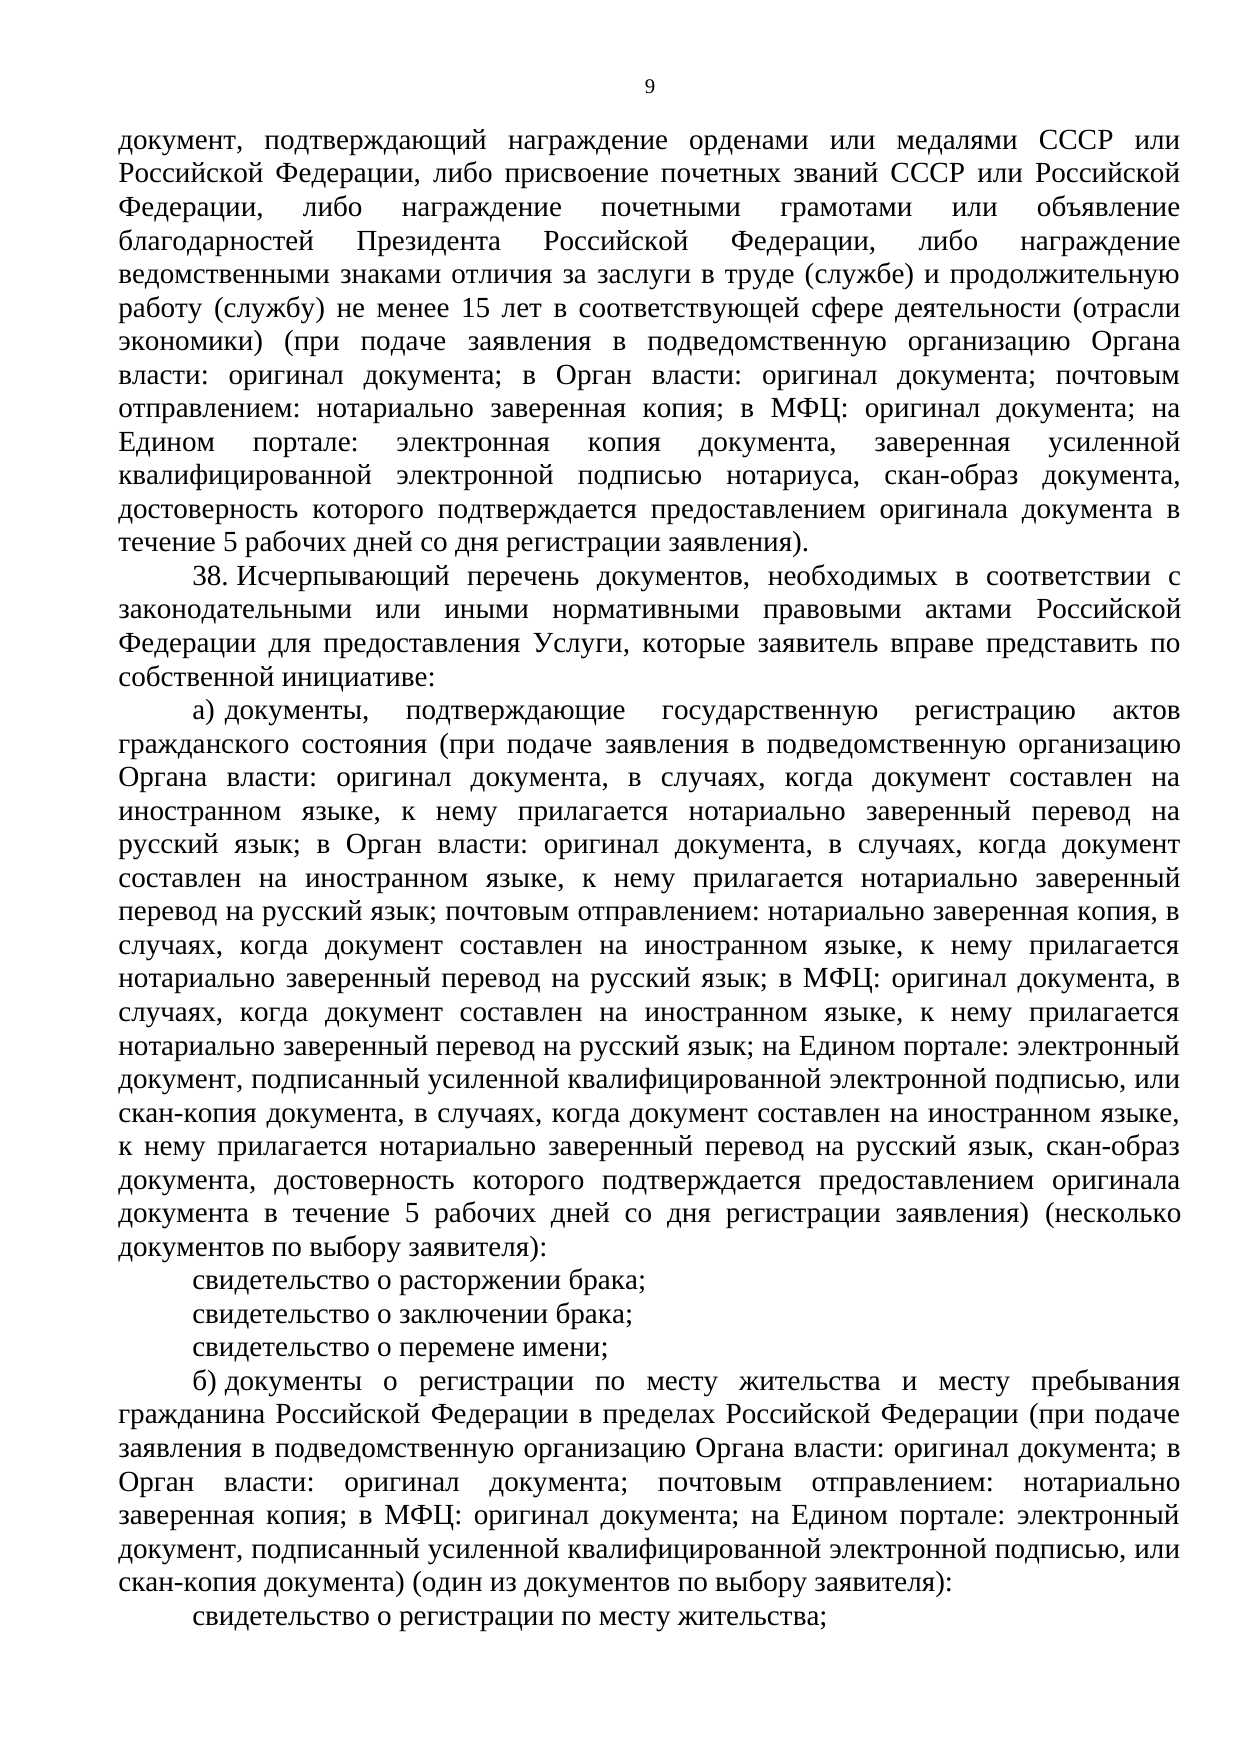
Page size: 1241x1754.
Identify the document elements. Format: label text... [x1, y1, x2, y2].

text свидетельство о заключении брака; [118, 1296, 1181, 1329]
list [118, 122, 1181, 558]
list Исчерпывающий перечень документов, необходимых в соответствии с законодательными или иными нормативными правовыми актами Российской Федерации для предоставления Услуги, которые заявитель вправе представить по собственной инициативе: [118, 558, 1181, 692]
text свидетельство о регистрации по месту жительства; [118, 1598, 1181, 1631]
text свидетельство о перемене имени; [118, 1329, 1181, 1363]
list документы, подтверждающие государственную регистрацию актов гражданского состояния (при подаче заявления в подведомственную организацию Органа власти: оригинал документа, в случаях, когда документ составлен на иностранном языке, к нему прилагается нотариально заверенный перевод на русский язык; в Орган власти: оригинал документа, в случаях, когда документ составлен на иностранном языке, к нему прилагается нотариально заверенный перевод на русский язык; почтовым отправлением: нотариально заверенная копия, в случаях, когда документ составлен на иностранном языке, к нему прилагается нотариально заверенный перевод на русский язык; в МФЦ: оригинал документа, в случаях, когда документ составлен на иностранном языке, к нему прилагается нотариально заверенный перевод на русский язык; на Едином портале: электронный документ, подписанный усиленной квалифицированной электронной подписью, или скан-копия документа, в случаях, когда документ составлен на иностранном языке, к нему прилагается нотариально заверенный перевод на русский язык, скан-образ документа, достоверность которого подтверждается предоставлением оригинала документа в течение 5 рабочих дней со дня регистрации заявления) (несколько документов по выбору заявителя): [118, 692, 1181, 1262]
text свидетельство о расторжении брака; [118, 1262, 1181, 1296]
list документы о регистрации по месту жительства и месту пребывания гражданина Российской Федерации в пределах Российской Федерации (при подаче заявления в подведомственную организацию Органа власти: оригинал документа; в Орган власти: оригинал документа; почтовым отправлением: нотариально заверенная копия; в МФЦ: оригинал документа; на Едином портале: электронный документ, подписанный усиленной квалифицированной электронной подписью, или скан-копия документа) (один из документов по выбору заявителя): [118, 1363, 1181, 1598]
